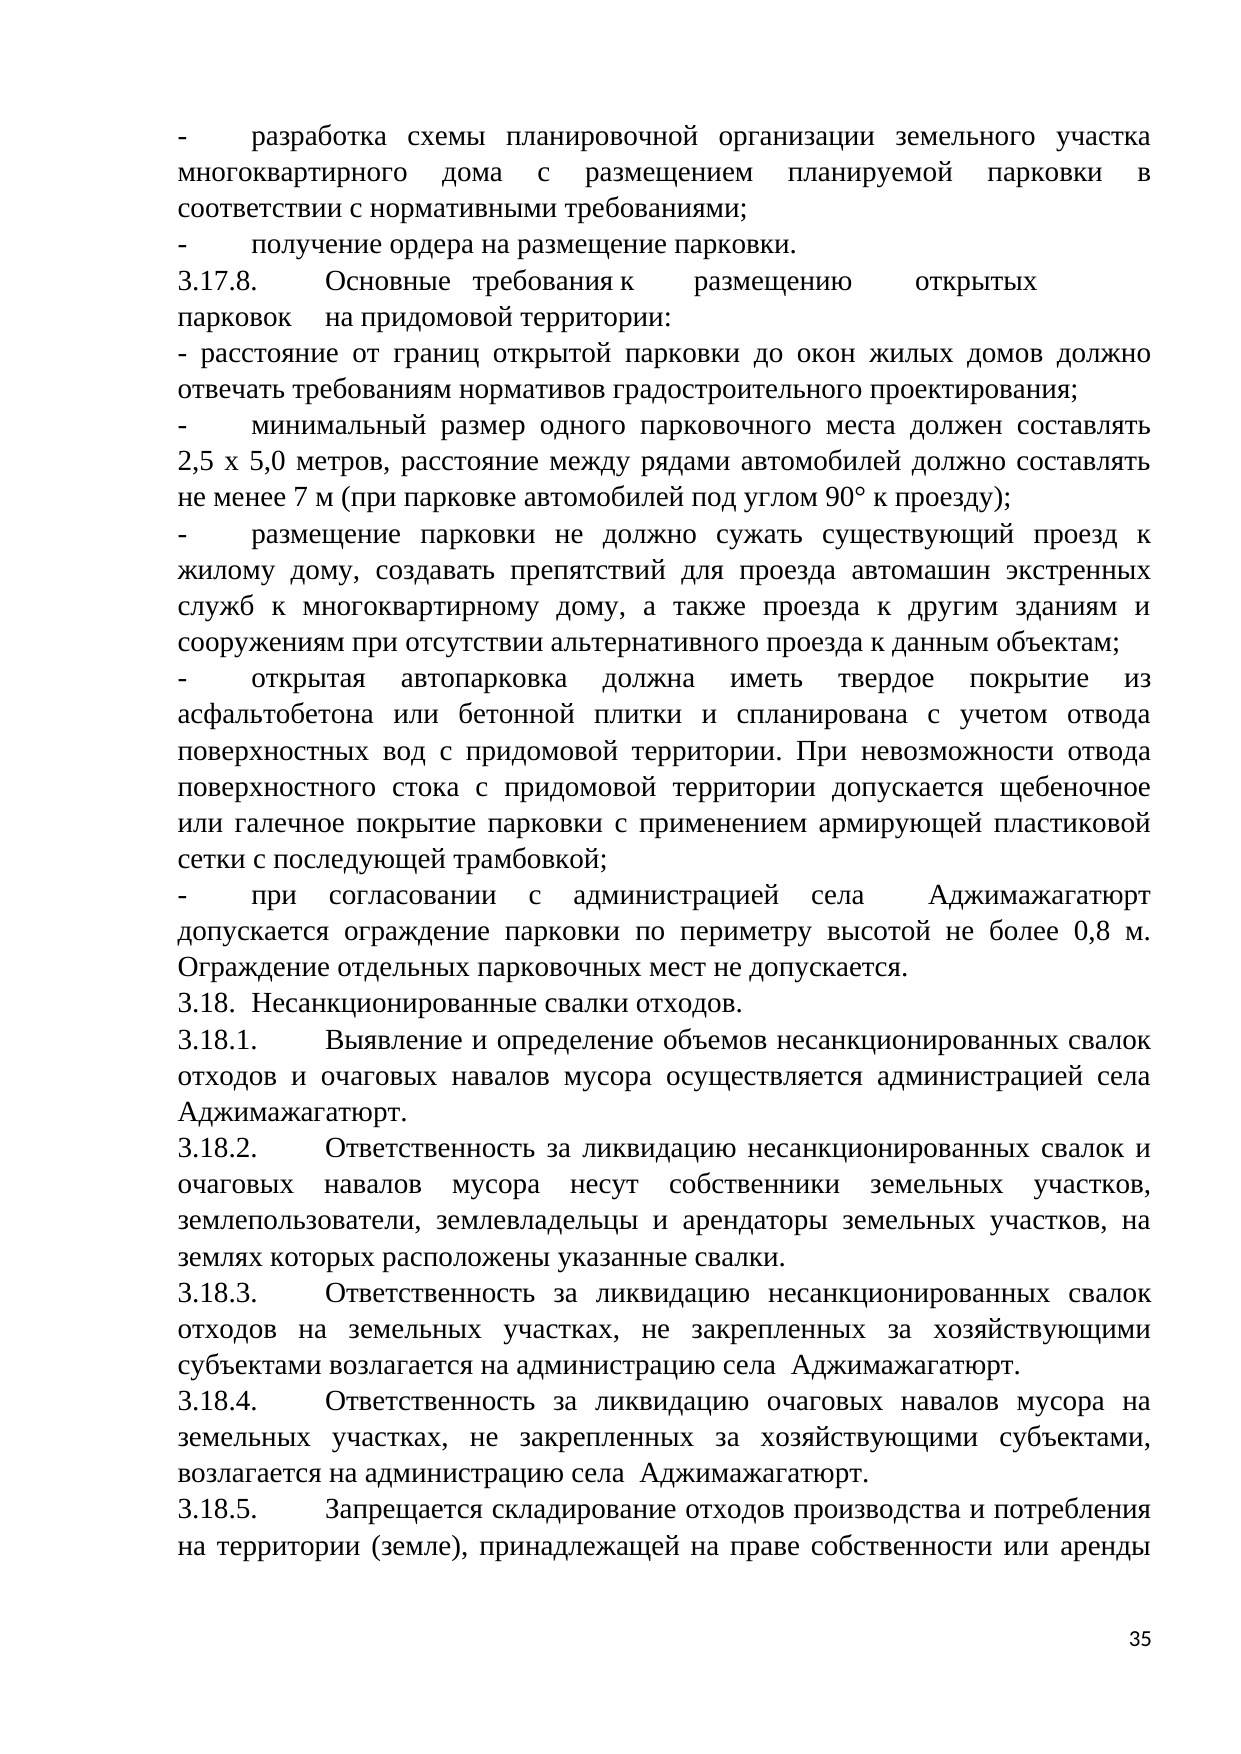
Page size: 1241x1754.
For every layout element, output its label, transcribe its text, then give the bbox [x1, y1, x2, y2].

text - открытая автопарковка должна иметь твердое покрытие из асфальтобетона или бетонной плитки и спланирована с учетом отвода поверхностных вод с придомовой территории. При невозможности отвода поверхностного стока с придомовой территории допускается щебеночное или галечное покрытие парковки с применением армирующей пластиковой сетки с последующей трамбовкой; [177, 660, 1152, 874]
text - получение ордера на размещение парковки. [177, 227, 1152, 260]
text 3.17.8. Основные требования к размещению открытых парковок на придомовой территории: [177, 263, 1152, 332]
text 3.18.2. Ответственность за ликвидацию несанкционированных свалок и очаговых навалов мусора несут собственники земельных участков, землепользователи, землевладельцы и арендаторы земельных участков, на землях которых расположены указанные свалки. [177, 1130, 1152, 1272]
text - размещение парковки не должно сужать существующий проезд к жилому дому, создавать препятствий для проезда автомашин экстренных служб к многоквартирному дому, а также проезда к другим зданиям и сооружениям при отсутствии альтернативного проезда к данным объектам; [177, 516, 1152, 658]
text 3.18.3. Ответственность за ликвидацию несанкционированных свалок отходов на земельных участках, не закрепленных за хозяйствующими субъектами возлагается на администрацию села Аджимажагатюрт. [177, 1275, 1152, 1381]
text 3.18. Несанкционированные свалки отходов. [177, 986, 1152, 1019]
text - разработка схемы планировочной организации земельного участка многоквартирного дома с размещением планируемой парковки в соответствии с нормативными требованиями; [177, 118, 1152, 224]
text - при согласовании с администрацией села Аджимажагатюрт допускается ограждение парковки по периметру высотой не более 0,8 м. Ограждение отдельных парковочных мест не допускается. [177, 877, 1152, 983]
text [177, 1492, 1152, 1561]
text 3.18.4. Ответственность за ликвидацию очаговых навалов мусора на земельных участках, не закрепленных за хозяйствующими субъектами, возлагается на администрацию села Аджимажагатюрт. [177, 1383, 1152, 1489]
text - расстояние от границ открытой парковки до окон жилых домов должно отвечать требованиям нормативов градостроительного проектирования; [177, 335, 1152, 405]
text 3.18.1. Выявление и определение объемов несанкционированных свалок отходов и очаговых навалов мусора осуществляется администрацией села Аджимажагатюрт. [177, 1022, 1152, 1128]
text - минимальный размер одного парковочного места должен составлять 2,5 x 5,0 метров, расстояние между рядами автомобилей должно составлять не менее 7 м (при парковке автомобилей под углом 90° к проезду); [177, 407, 1152, 513]
